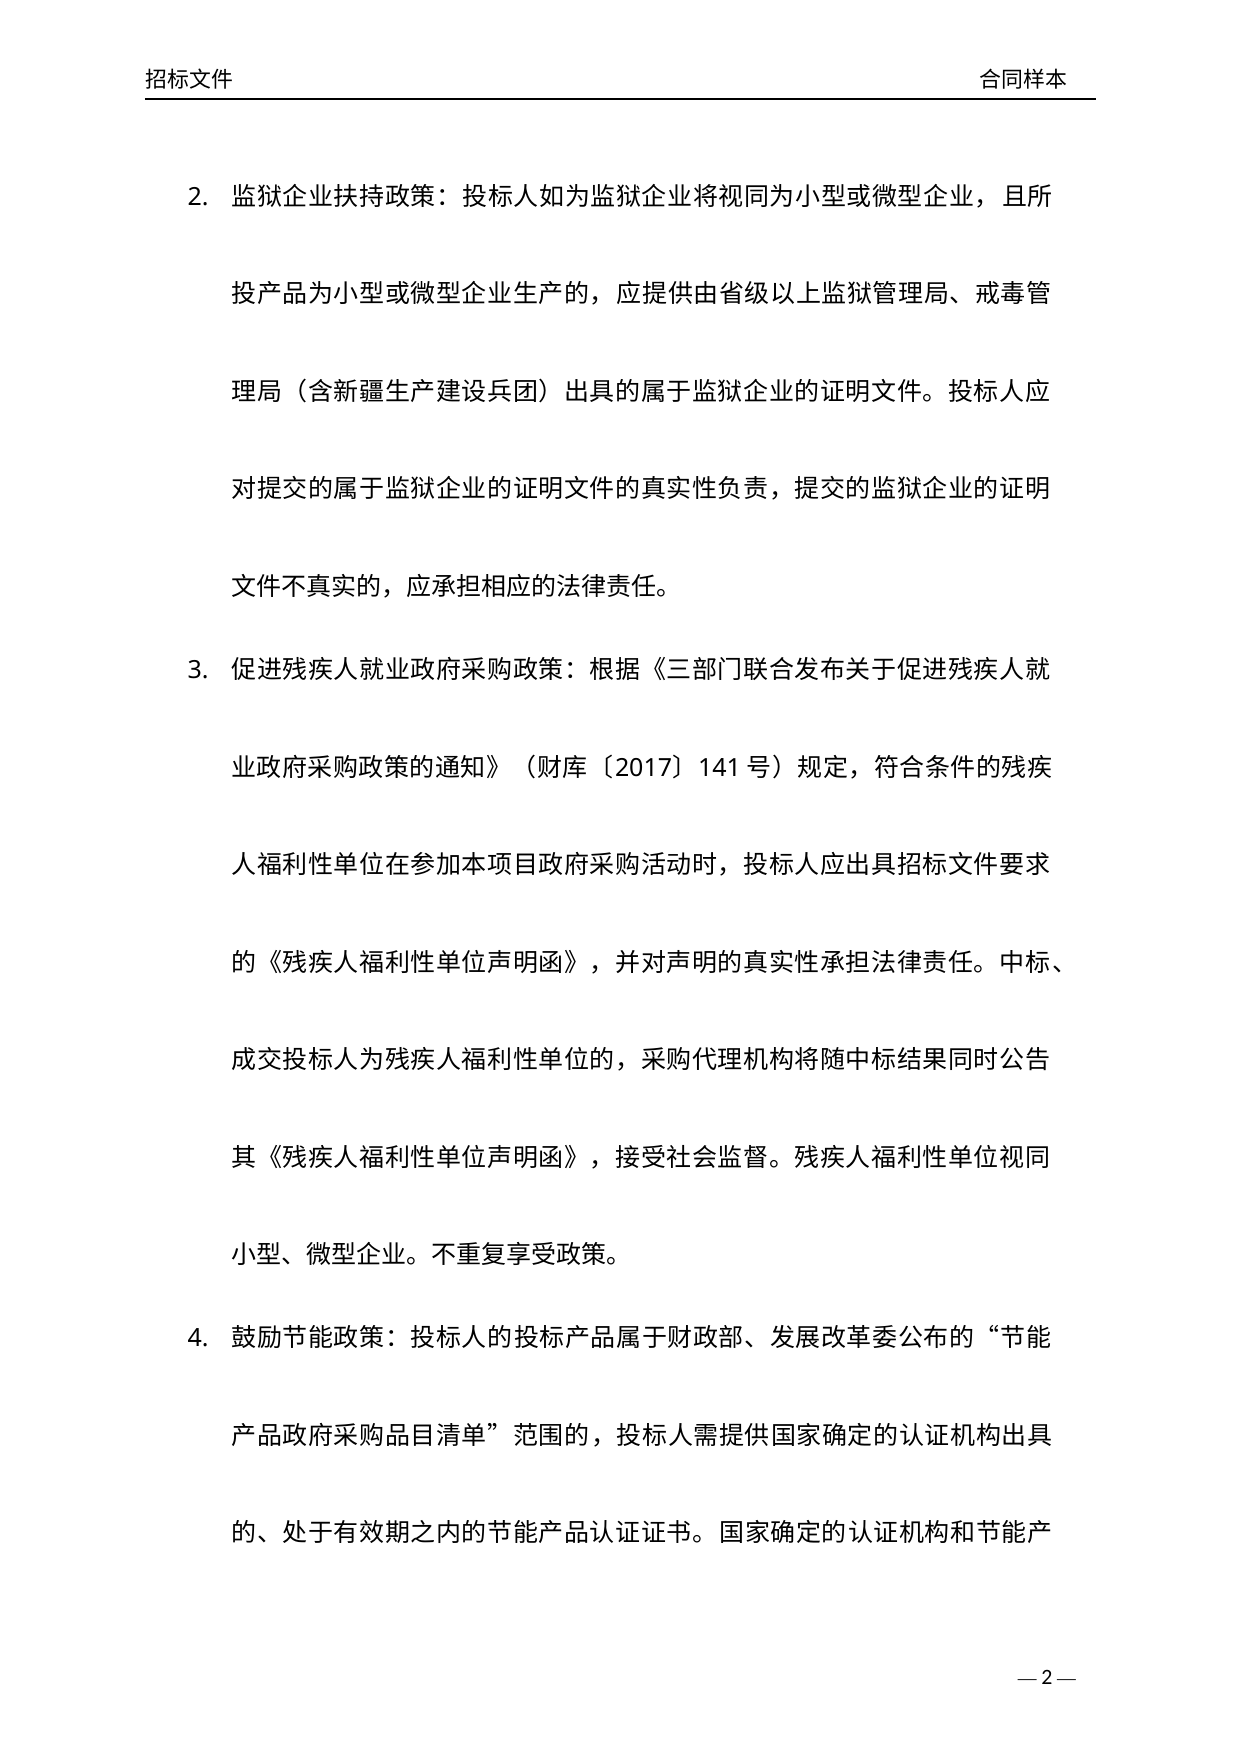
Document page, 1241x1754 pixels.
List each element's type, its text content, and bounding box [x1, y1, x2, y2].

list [187, 1303, 1053, 1563]
list 监狱企业扶持政策：投标人如为监狱企业将视同为小型或微型企业，且所投产品为小型或微型企业生产的，应提供由省级以上监狱管理局、戒毒管理局（含新疆生产建设兵团）出具的属于监狱企业的证明文件。投标人应对提交的属于监狱企业的证明文件的真实性负责，提交的监狱企业的证明文件不真实的，应承担相应的法律责任。 [187, 162, 1053, 617]
list 促进残疾人就业政府采购政策：根据《三部门联合发布关于促进残疾人就业政府采购政策的通知》（财库〔2017〕141号）规定，符合条件的残疾人福利性单位在参加本项目政府采购活动时，投标人应出具招标文件要求的《残疾人福利性单位声明函》，并对声明的真实性承担法律责任。中标、成交投标人为残疾人福利性单位的，采购代理机构将随中标结果同时公告其《残疾人福利性单位声明函》，接受社会监督。残疾人福利性单位视同小型、微型企业。不重复享受政策。 [187, 635, 1053, 1285]
